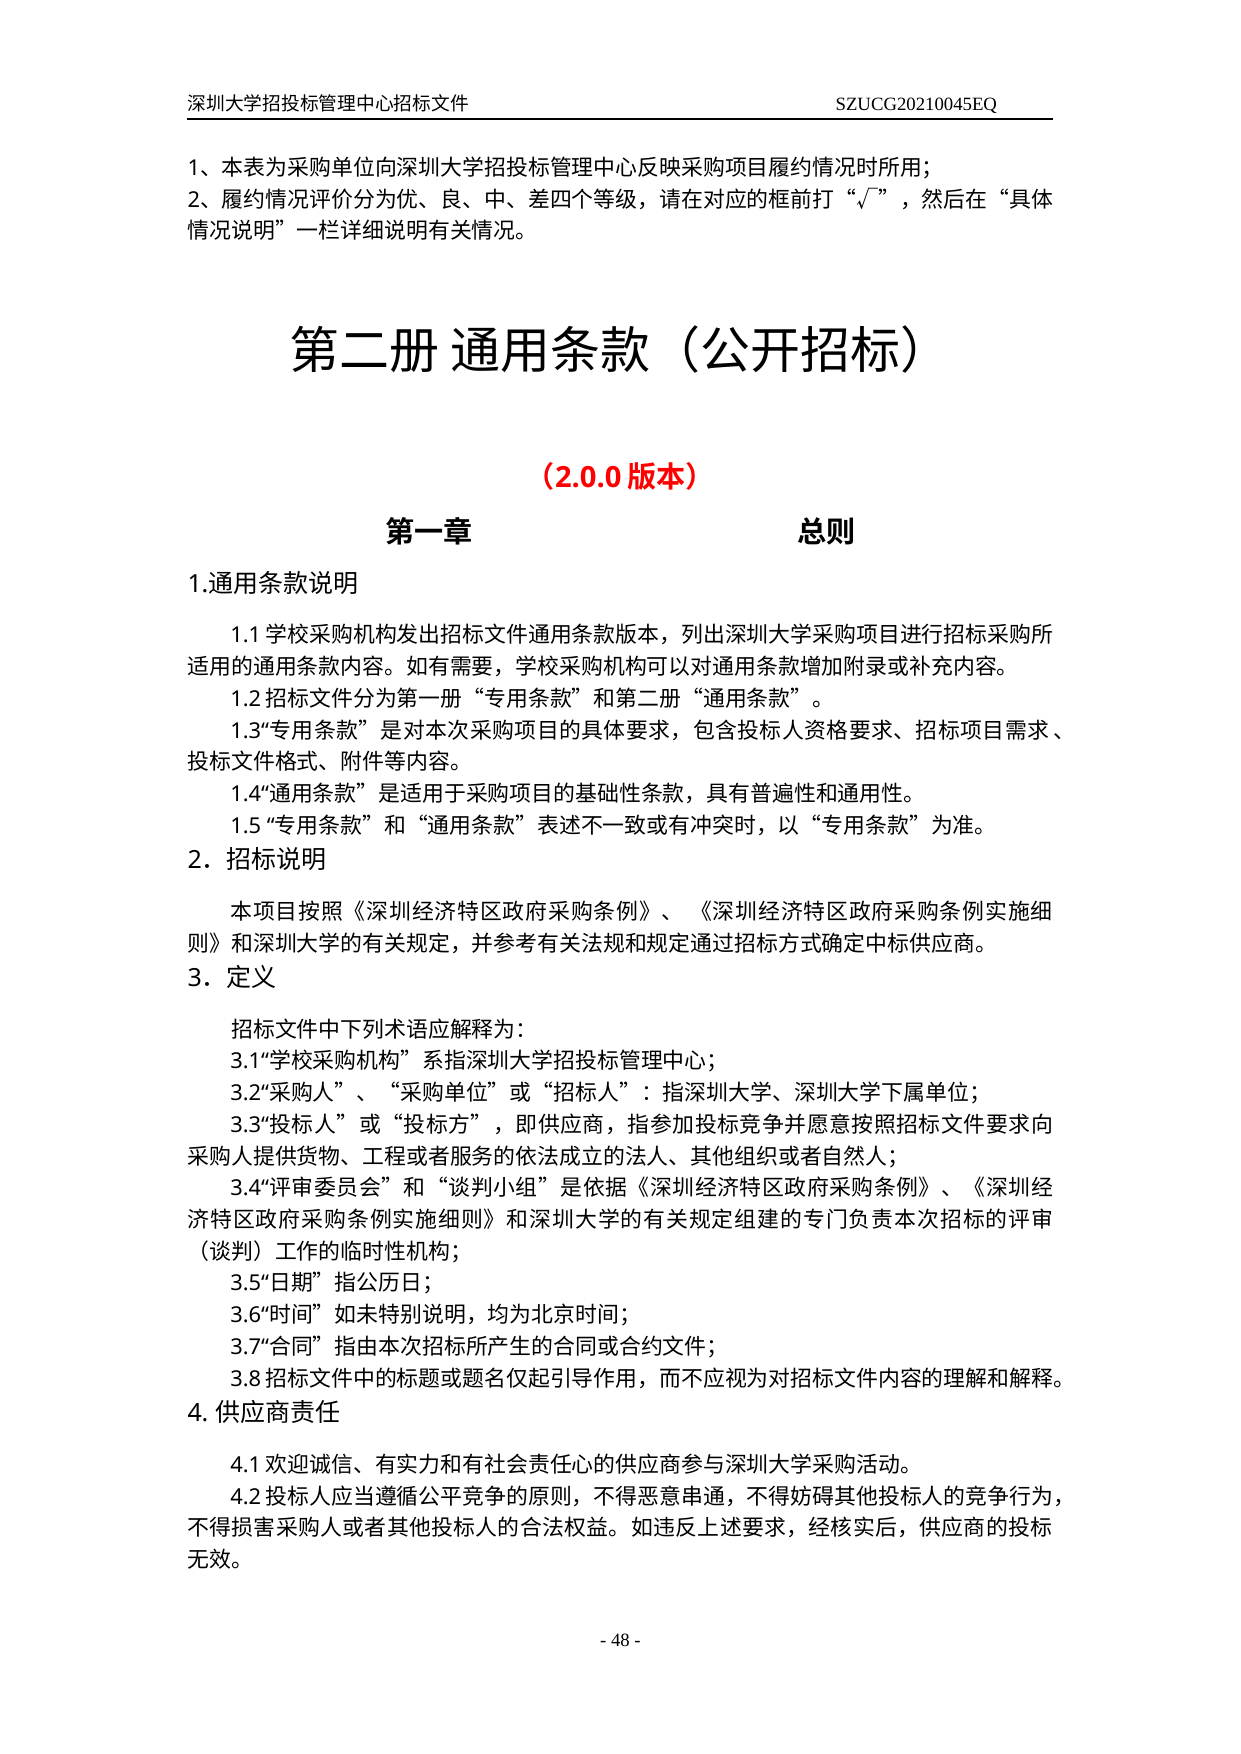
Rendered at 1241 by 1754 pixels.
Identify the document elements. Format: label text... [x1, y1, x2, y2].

text 本项目按照《深圳经济特区政府采购条例》、 《深圳经济特区政府采购条例实施细则》和深圳大学的有关规定，并参考有关法规和规定通过招标方式确定中标供应商。 [187, 894, 1053, 957]
text 1、本表为采购单位向深圳大学招投标管理中心反映采购项目履约情况时所用； [187, 150, 1053, 182]
text 3.7“合同”指由本次招标所产生的合同或合约文件； [187, 1329, 1053, 1361]
text 4.2投标人应当遵循公平竞争的原则，不得恶意串通，不得妨碍其他投标人的竞争行为，不得损害采购人或者其他投标人的合法权益。如违反上述要求，经核实后，供应商的投标无效。 [187, 1479, 1053, 1574]
text 3.3“投标人”或“投标方”，即供应商，指参加投标竞争并愿意按照招标文件要求向采购人提供货物、工程或者服务的依法成立的法人、其他组织或者自然人； [187, 1107, 1053, 1170]
text 3.4“评审委员会”和“谈判小组”是依据《深圳经济特区政府采购条例》、《深圳经济特区政府采购条例实施细则》和深圳大学的有关规定组建的专门负责本次招标的评审（谈判）工作的临时性机构； [187, 1170, 1053, 1265]
text 3.6“时间”如未特别说明，均为北京时间； [187, 1297, 1053, 1329]
subtitle 第二册 通用条款（公开招标） [187, 310, 1053, 383]
text 1.4“通用条款”是适用于采购项目的基础性条款，具有普遍性和通用性。 [187, 776, 1053, 808]
text （2.0.0版本） [187, 453, 1053, 496]
text 3．定义 [187, 957, 1053, 993]
list 总则 [187, 508, 1053, 551]
text 2、履约情况评价分为优、良、中、差四个等级，请在对应的框前打“√”，然后在“具体情况说明”一栏详细说明有关情况。 [187, 182, 1053, 245]
text 1.3“专用条款”是对本次采购项目的具体要求，包含投标人资格要求、招标项目需求、投标文件格式、附件等内容。 [187, 713, 1053, 776]
text 3.5“日期”指公历日； [187, 1265, 1053, 1297]
text 3.2“采购人”、“采购单位”或“招标人”：指深圳大学、深圳大学下属单位； [187, 1075, 1053, 1107]
text 4.1欢迎诚信、有实力和有社会责任心的供应商参与深圳大学采购活动。 [187, 1447, 1053, 1479]
text 4. 供应商责任 [187, 1392, 1053, 1429]
text 1.2招标文件分为第一册“专用条款”和第二册“通用条款”。 [187, 681, 1053, 713]
text 1.通用条款说明 [187, 563, 1053, 599]
text 1.5 “专用条款”和“通用条款”表述不一致或有冲突时，以“专用条款”为准。 [187, 808, 1053, 839]
text 2．招标说明 [187, 839, 1053, 876]
text 1.1学校采购机构发出招标文件通用条款版本，列出深圳大学采购项目进行招标采购所适用的通用条款内容。如有需要，学校采购机构可以对通用条款增加附录或补充内容。 [187, 617, 1053, 681]
text 3.8招标文件中的标题或题名仅起引导作用，而不应视为对招标文件内容的理解和解释。 [187, 1361, 1053, 1392]
text 3.1“学校采购机构”系指深圳大学招投标管理中心； [187, 1043, 1053, 1075]
text 招标文件中下列术语应解释为： [187, 1012, 1053, 1043]
